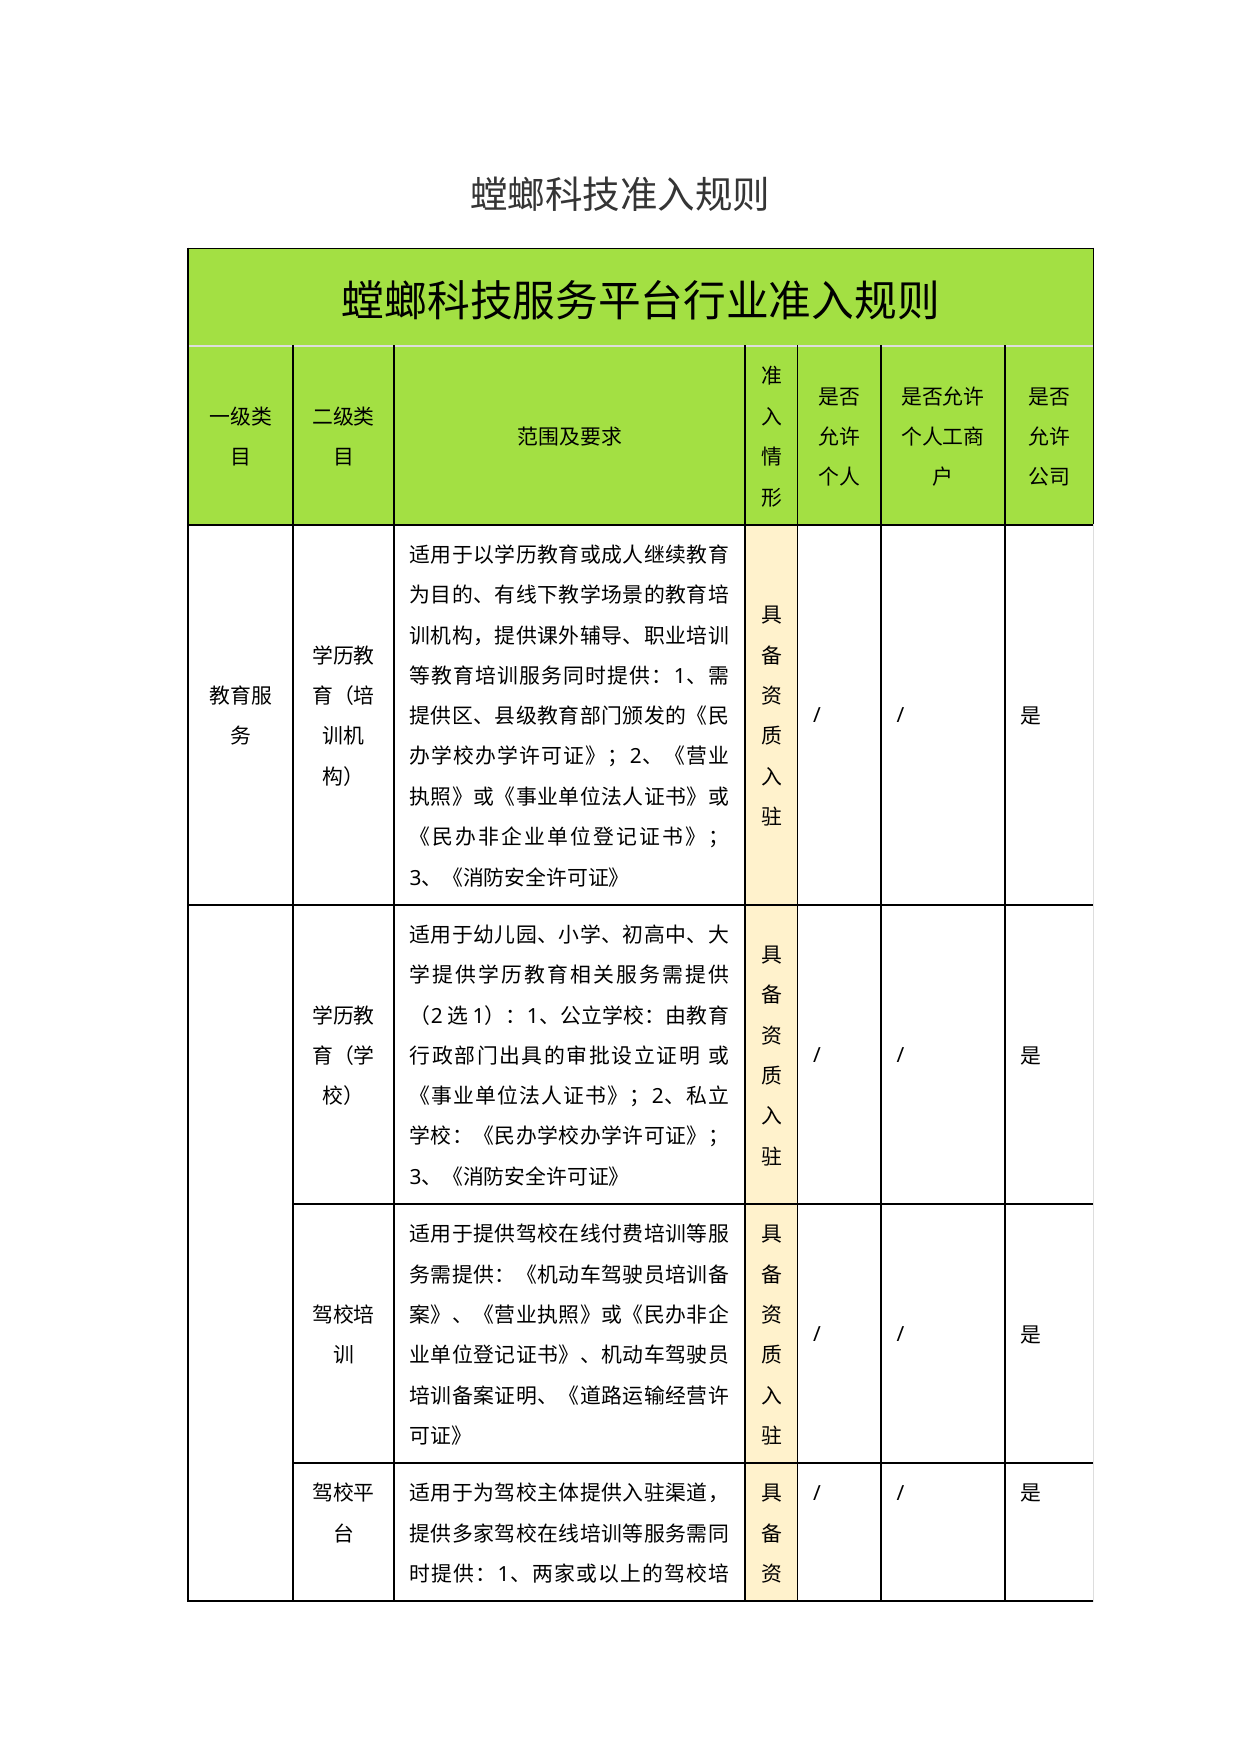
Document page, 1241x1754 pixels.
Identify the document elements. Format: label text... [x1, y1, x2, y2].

table_cell 适用于幼儿园、小学、初高中、大学提供学历教育相关服务需提供（2选1）：1、公立学校：由教育行政部门出具的审批设立证明 或 《事业单位法人证书》；2、私立学校：《民办学校办学许可证》；3、《消防安全许可证》 [395, 906, 744, 1203]
table_cell / [882, 526, 1004, 904]
table_cell / [882, 1205, 1004, 1462]
table_cell [189, 906, 292, 1600]
table_cell 驾校培训 [294, 1205, 393, 1462]
table_cell 具备资质入驻 [746, 906, 797, 1203]
table_cell 是 [1006, 526, 1093, 904]
table_cell 具备资质入驻 [746, 1464, 797, 1600]
table_cell / [798, 1205, 880, 1462]
table_cell 学历教育（学校） [294, 906, 393, 1203]
table_cell 具备资质入驻 [746, 526, 797, 904]
table_cell 是否允许个人工商户 [882, 347, 1004, 524]
table_cell / [798, 1464, 880, 1600]
table_cell 是否允许个人 [798, 347, 880, 524]
table_cell 学历教育（培训机构） [294, 526, 393, 904]
table_cell / [882, 906, 1004, 1203]
table_cell 是否允许公司 [1006, 347, 1093, 524]
table_cell 教育服务 [189, 526, 292, 904]
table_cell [395, 1464, 744, 1600]
table_cell / [798, 906, 880, 1203]
table_cell 是 [1006, 1205, 1093, 1462]
table_cell 准入情形 [746, 347, 797, 524]
table_cell 适用于以学历教育或成人继续教育为目的、有线下教学场景的教育培训机构，提供课外辅导、职业培训等教育培训服务同时提供：1、需提供区、县级教育部门颁发的《民办学校办学许可证》；2、《营业执照》或《事业单位法人证书》或《民办非企业单位登记证书》；3、《消防安全许可证》 [395, 526, 744, 904]
table_cell 驾校平台 [294, 1464, 393, 1600]
table_cell 范围及要求 [395, 347, 744, 524]
table_cell 是 [1006, 906, 1093, 1203]
table_header 螳螂科技服务平台行业准入规则 [189, 249, 1093, 345]
table_cell 二级类目 [294, 347, 393, 524]
table_cell 是 [1006, 1464, 1093, 1600]
table_cell / [798, 526, 880, 904]
table_cell 具备资质入驻 [746, 1205, 797, 1462]
text 螳螂科技准入规则 [187, 151, 1053, 232]
table_cell 适用于提供驾校在线付费培训等服务需提供：《机动车驾驶员培训备案》、《营业执照》或《民办非企业单位登记证书》、机动车驾驶员培训备案证明、《道路运输经营许可证》 [395, 1205, 744, 1462]
table_cell 一级类目 [189, 347, 292, 524]
table_cell / [882, 1464, 1004, 1600]
